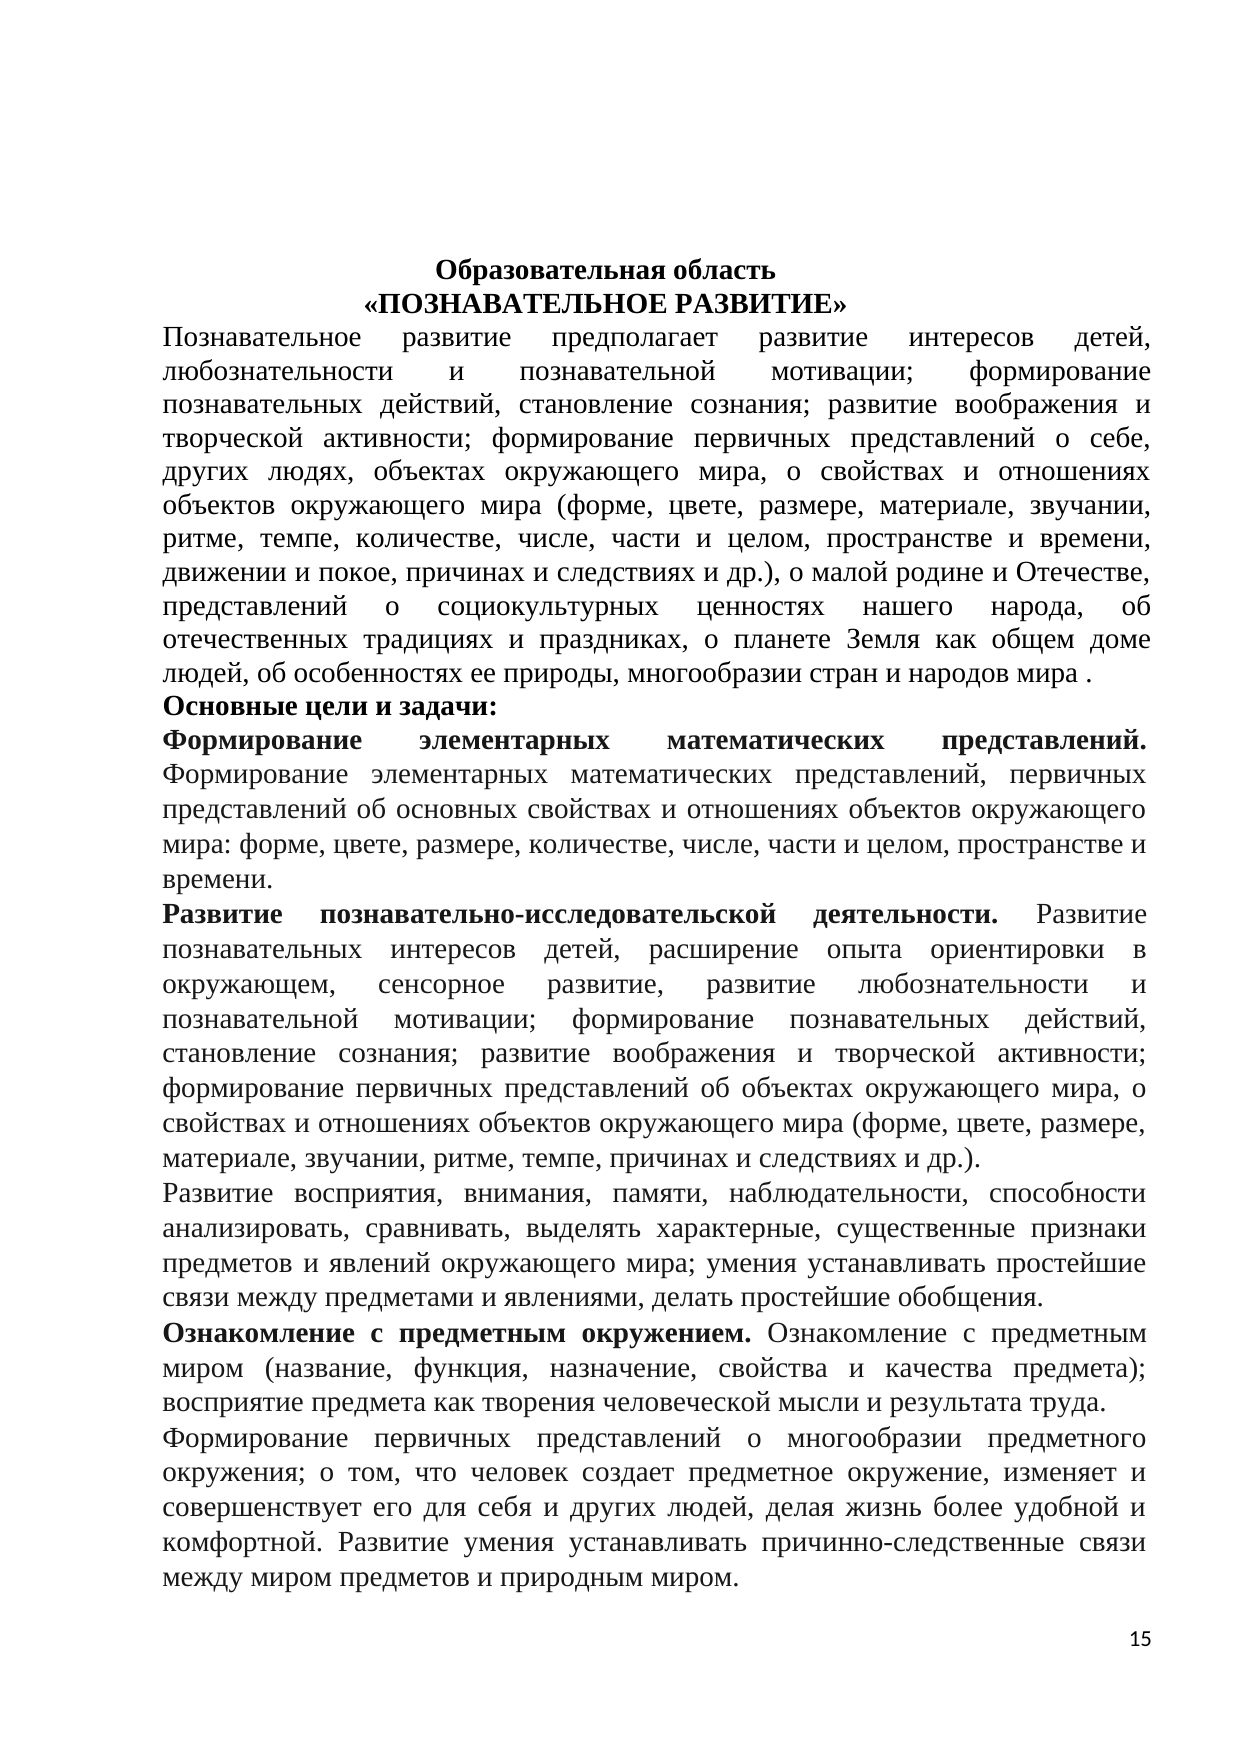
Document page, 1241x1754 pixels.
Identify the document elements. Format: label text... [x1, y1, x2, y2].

text Ознакомление с предметным окружением. Ознакомление с предметным миром (название, функция, назначение, свойства и качества предмета); восприятие предмета как творения человеческой мысли и результата труда. [162, 1315, 1147, 1418]
text Формирование первичных представлений о многообразии предметного окружения; о том, что человек создает предметное окружение, изменяет и совершенствует его для себя и других людей, делая жизнь более удобной и комфортной. Развитие умения устанавливать причинно-следственные связи между миром предметов и природным миром. [162, 1420, 1147, 1592]
text Развитие восприятия, внимания, памяти, наблюдательности, способности анализировать, сравнивать, выделять характерные, существенные признаки предметов и явлений окружающего мира; умения устанавливать простейшие связи между предметами и явлениями, делать простейшие обобщения. [162, 1175, 1147, 1313]
text «ПОЗНАВАТЕЛЬНОЕ РАЗВИТИЕ» [59, 286, 1152, 319]
text Познавательное развитие предполагает развитие интересов детей, любознательности и познавательной мотивации; формирование познавательных действий, становление сознания; развитие воображения и творческой активности; формирование первичных представлений о себе, других людях, объектах окружающего мира, о свойствах и отношениях объектов окружающего мира (форме, цвете, размере, материале, звучании, ритме, темпе, количестве, числе, части и целом, пространстве и времени, движении и покое, причинах и следствиях и др.), о малой родине и Отечестве, представлений о социокультурных ценностях нашего народа, об отечественных традициях и праздниках, о планете Земля как общем доме людей, об особенностях ее природы, многообразии стран и народов мира . [162, 319, 1152, 688]
text Основные цели и задачи: [162, 688, 1152, 722]
text Формирование элементарных математических представлений. Формирование элементарных математических представлений, первичных представлений об основных свойствах и отношениях объектов окружающего мира: форме, цвете, размере, количестве, числе, части и целом, пространстве и времени. [162, 722, 1147, 894]
text Образовательная область [59, 252, 1152, 286]
text Развитие познавательно-исследовательской деятельности. Развитие познавательных интересов детей, расширение опыта ориентировки в окружающем, сенсорное развитие, развитие любознательности и познавательной мотивации; формирование познавательных действий, становление сознания; развитие воображения и творческой активности; формирование первичных представлений об объектах окружающего мира, о свойствах и отношениях объектов окружающего мира (форме, цвете, размере, материале, звучании, ритме, темпе, причинах и следствиях и др.). [162, 896, 1147, 1173]
